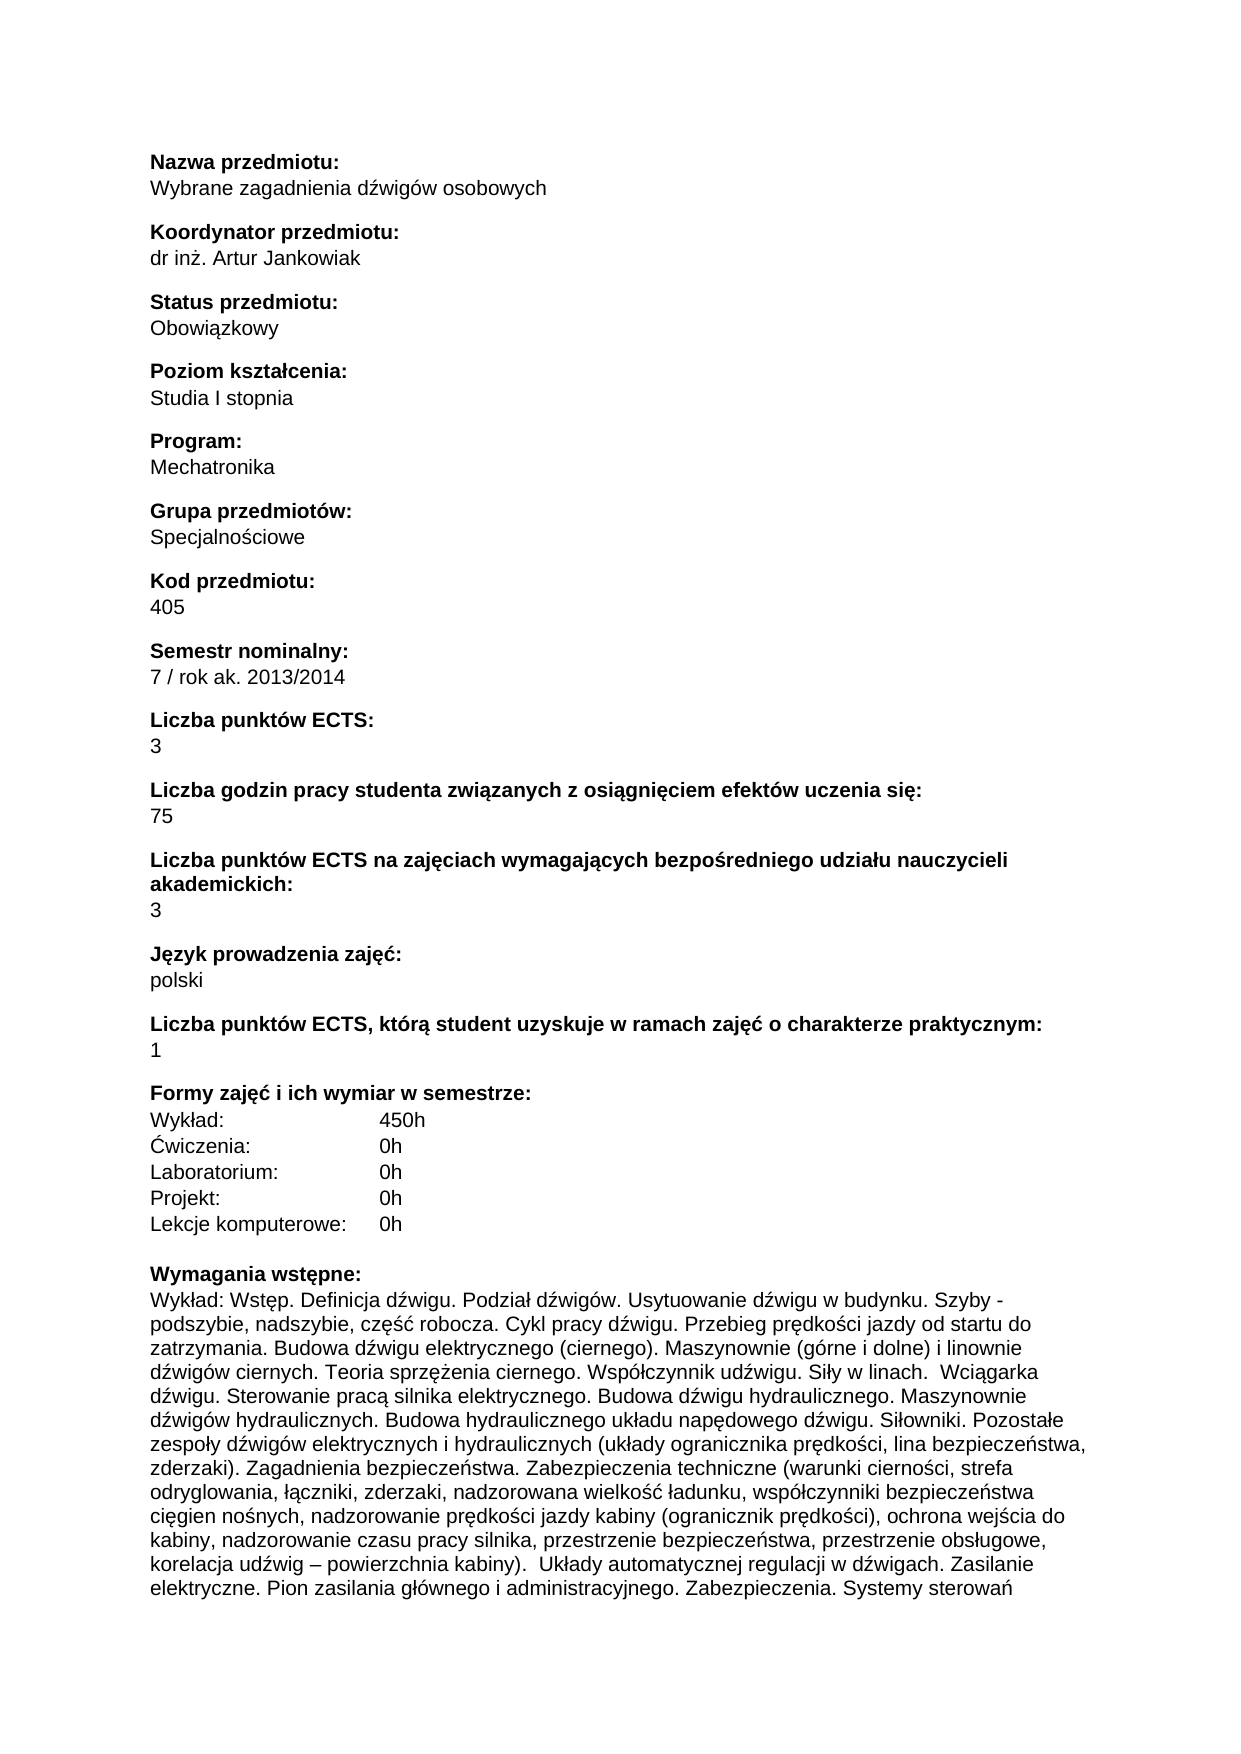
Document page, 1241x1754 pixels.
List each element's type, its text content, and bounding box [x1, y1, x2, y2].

text Liczba punktów ECTS na zajęciach wymagających bezpośredniego udziału nauczycieli akademickich: [150, 848, 1090, 896]
text dr inż. Artur Jankowiak [150, 246, 1090, 270]
text Mechatronika [150, 455, 1090, 479]
text 3 [150, 734, 1090, 758]
text 75 [150, 804, 1090, 828]
table_header Wykład: [140, 1108, 367, 1132]
text polski [150, 968, 1090, 992]
text Liczba punktów ECTS, którą student uzyskuje w ramach zajęć o charakterze praktycznym: [150, 1011, 1090, 1035]
text Nazwa przedmiotu: [150, 150, 1090, 174]
text Poziom kształcenia: [150, 359, 1090, 383]
text 3 [150, 898, 1090, 922]
text Kod przedmiotu: [150, 569, 1090, 593]
table_cell 0h [369, 1184, 597, 1210]
text Program: [150, 429, 1090, 453]
table_cell Laboratorium: [140, 1160, 367, 1184]
text Liczba punktów ECTS: [150, 708, 1090, 732]
text Liczba godzin pracy studenta związanych z osiągnięciem efektów uczenia się: [150, 778, 1090, 802]
text Status przedmiotu: [150, 289, 1090, 313]
text Język prowadzenia zajęć: [150, 942, 1090, 966]
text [150, 1288, 1090, 1599]
text 405 [150, 595, 1090, 619]
text Grupa przedmiotów: [150, 499, 1090, 523]
text Formy zajęć i ich wymiar w semestrze: [150, 1081, 1090, 1105]
table_cell Lekcje komputerowe: [140, 1212, 367, 1236]
table_cell Projekt: [140, 1186, 367, 1210]
text Wybrane zagadnienia dźwigów osobowych [150, 176, 1090, 200]
text Specjalnościowe [150, 525, 1090, 549]
text Semestr nominalny: [150, 638, 1090, 662]
table_cell 0h [369, 1132, 597, 1158]
text Studia I stopnia [150, 385, 1090, 409]
text Koordynator przedmiotu: [150, 220, 1090, 244]
text 7 / rok ak. 2013/2014 [150, 664, 1090, 688]
table_cell 0h [369, 1158, 597, 1184]
text Wymagania wstępne: [150, 1262, 1090, 1286]
table_cell 0h [369, 1210, 597, 1236]
text 1 [150, 1037, 1090, 1061]
table_header 450h [369, 1108, 597, 1132]
table_cell Ćwiczenia: [140, 1134, 367, 1158]
text Obowiązkowy [150, 316, 1090, 339]
